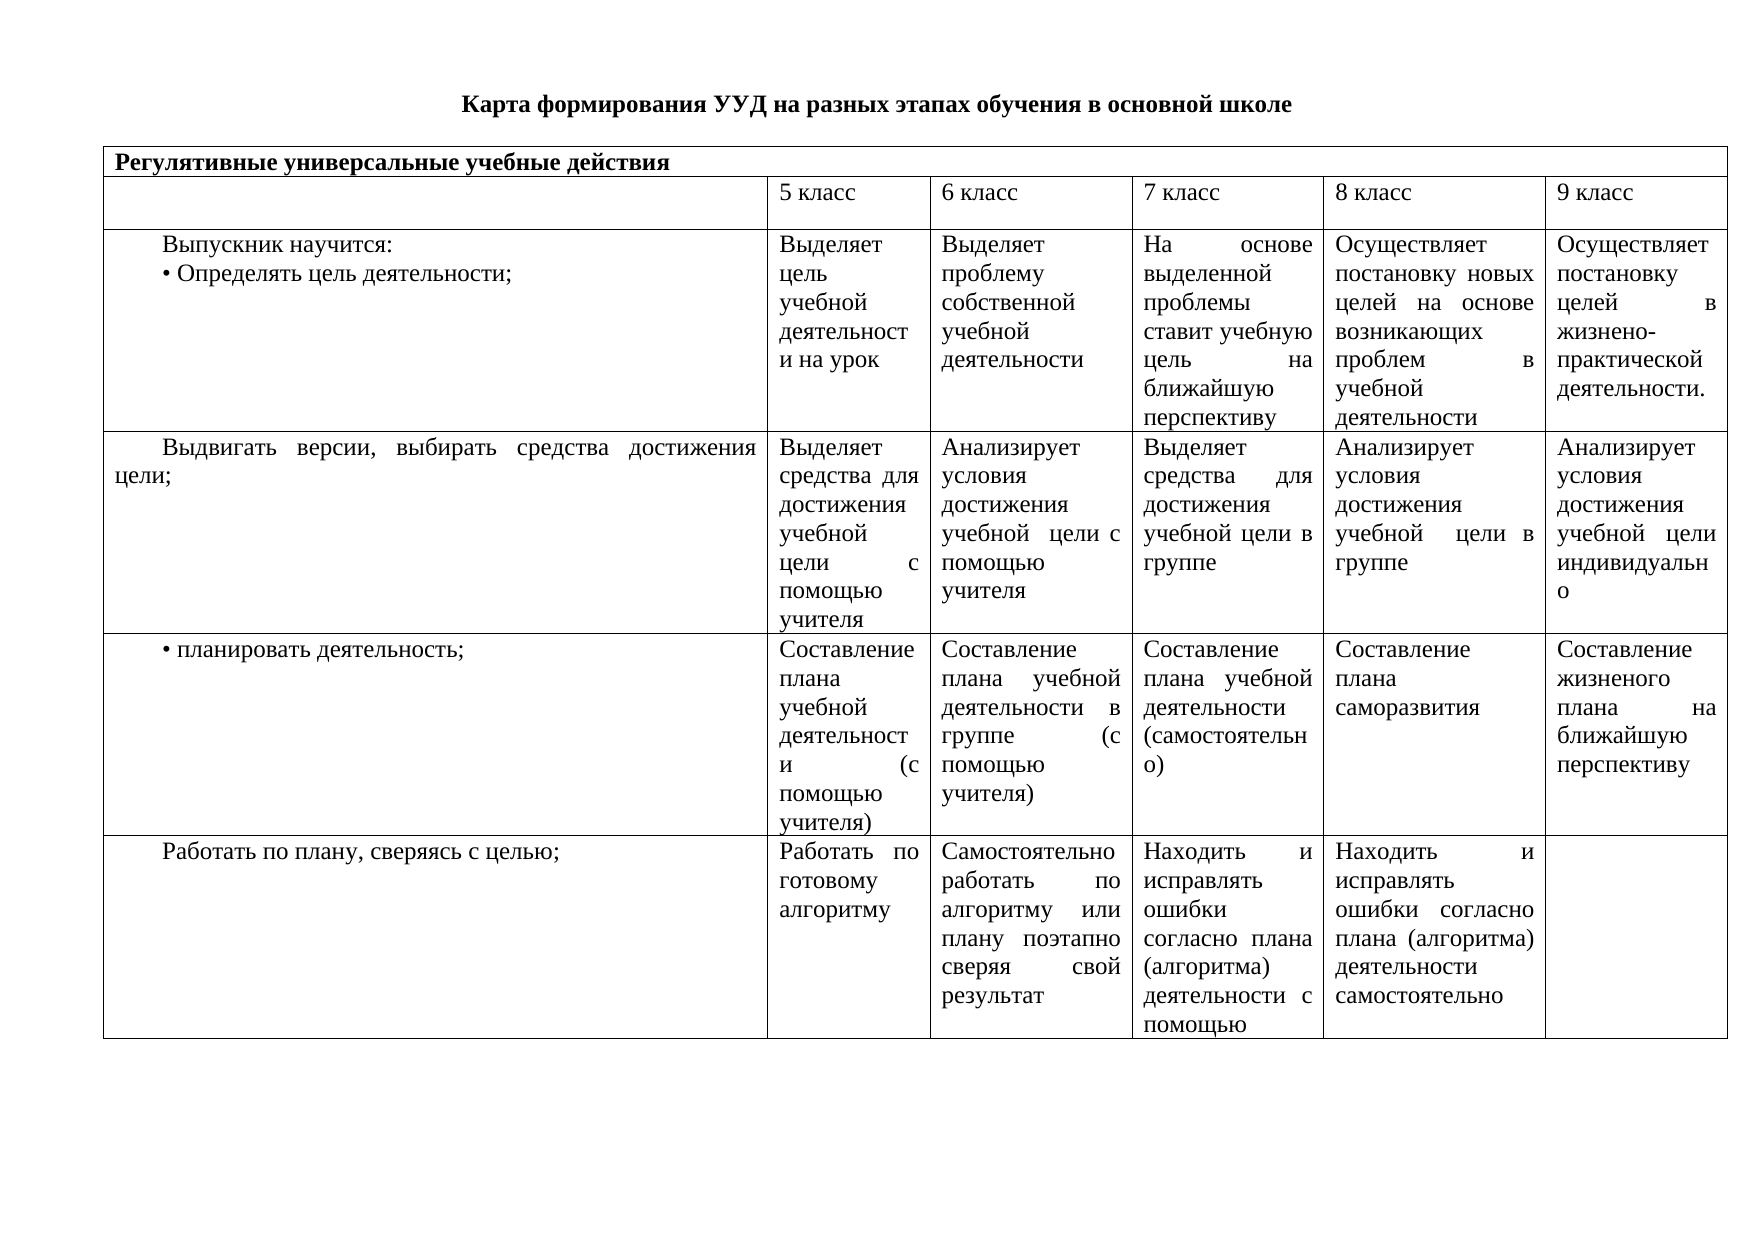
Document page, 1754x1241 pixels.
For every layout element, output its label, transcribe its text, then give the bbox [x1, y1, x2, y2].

table_cell Составление жизненого плана на ближайшую перспективу [1546, 634, 1727, 835]
table_cell Составление плана учебной деятельности (самостоятельно) [1133, 634, 1323, 835]
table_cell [104, 836, 767, 1038]
table_cell Осуществляет постановку новых целей на основе возникающих проблем в учебной деятельности [1324, 230, 1545, 431]
table_cell Анализирует условия достижения учебной цели индивидуально [1546, 432, 1727, 633]
table_cell • планировать деятельность; [104, 634, 767, 835]
table_cell Осуществляет постановку целей в жизнено-практической деятельности. [1546, 230, 1727, 431]
table_cell Составление плана учебной деятельности в группе (с помощью учителя) [931, 634, 1132, 835]
table_cell 6 класс [931, 177, 1132, 228]
table_cell Выделяет проблему собственной учебной деятельности [931, 230, 1132, 431]
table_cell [1133, 836, 1323, 1038]
table_cell Выпускник научится: • Определять цель деятельности; [104, 230, 767, 431]
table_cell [931, 836, 1132, 1038]
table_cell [1324, 836, 1545, 1038]
table_cell Анализирует условия достижения учебной цели в группе [1324, 432, 1545, 633]
table_cell [1546, 836, 1727, 1038]
table_header Регулятивные универсальные учебные действия [104, 147, 1727, 176]
table_cell 8 класс [1324, 177, 1545, 228]
table_cell Выделяет средства для достижения учебной цели с помощью учителя [768, 432, 930, 633]
table_cell Составление плана учебной деятельности (с помощью учителя) [768, 634, 930, 835]
table_cell На основе выделенной проблемы ставит учебную цель на ближайшую перспективу [1133, 230, 1323, 431]
table_cell Выдвигать версии, выбирать средства достижения цели; [104, 432, 767, 633]
table_cell Составление плана саморазвития [1324, 634, 1545, 835]
table_cell Выделяет средства для достижения учебной цели в группе [1133, 432, 1323, 633]
table_cell 9 класс [1546, 177, 1727, 228]
table_cell 5 класс [768, 177, 930, 228]
table_cell [104, 177, 767, 228]
table_cell Выделяет цель учебной деятельности на урок [768, 230, 930, 431]
text Карта формирования УУД на разных этапах обучения в основной школе [118, 89, 1636, 117]
table_cell 7 класс [1133, 177, 1323, 228]
table_cell Анализирует условия достижения учебной цели с помощью учителя [931, 432, 1132, 633]
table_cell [768, 836, 930, 1038]
